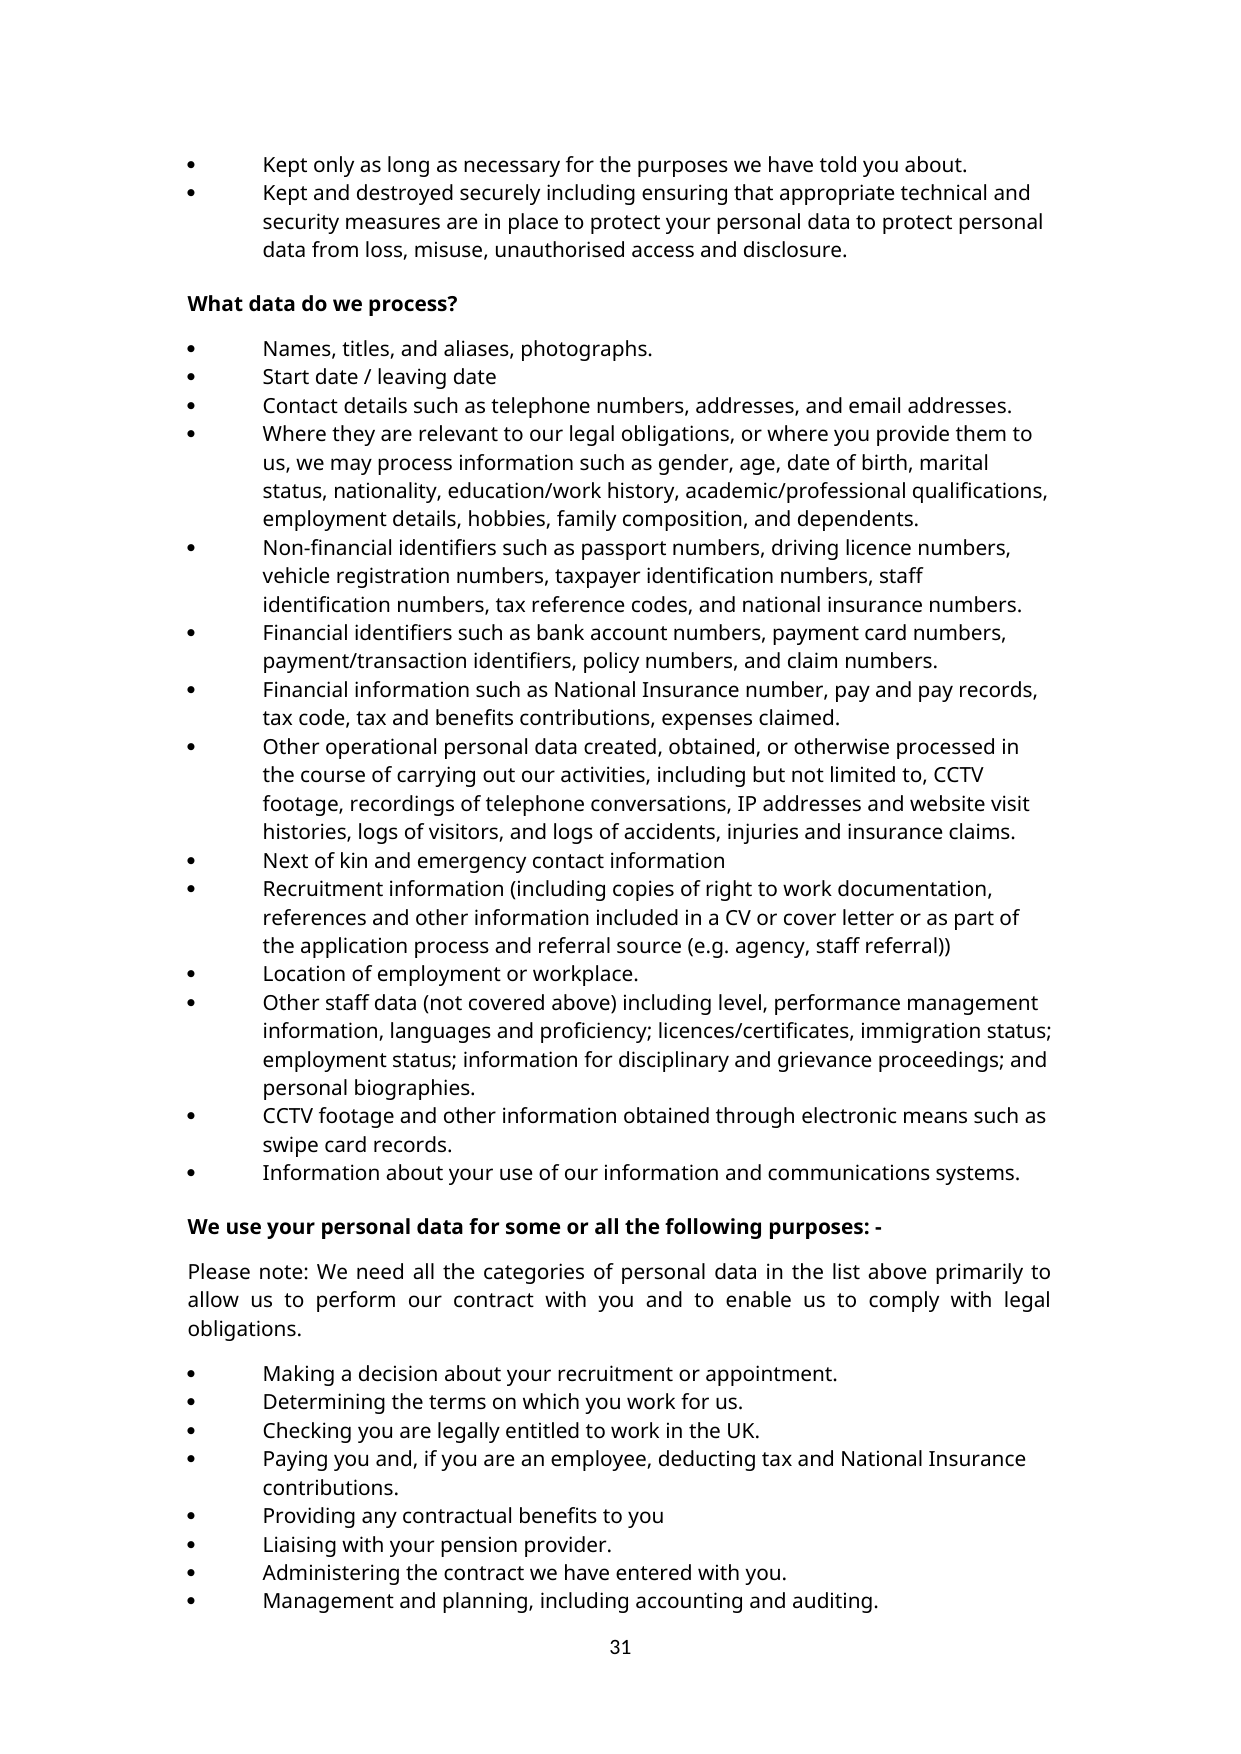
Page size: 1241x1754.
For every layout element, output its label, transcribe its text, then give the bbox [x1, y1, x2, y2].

list Non-financial identifiers such as passport numbers, driving licence numbers, vehicle registration numbers, taxpayer identification numbers, staff identification numbers, tax reference codes, and national insurance numbers. [187, 533, 1053, 618]
list Administering the contract we have entered with you. [187, 1558, 1053, 1587]
list Other staff data (not covered above) including level, performance management information, languages and proficiency; licences/certificates, immigration status; employment status; information for disciplinary and grievance proceedings; and personal biographies. [187, 988, 1053, 1102]
list Location of employment or workplace. [187, 959, 1053, 988]
list Financial information such as National Insurance number, pay and pay records, tax code, tax and benefits contributions, expenses claimed. [187, 675, 1053, 732]
list Determining the terms on which you work for us. [187, 1387, 1053, 1416]
list Next of kin and emergency contact information [187, 846, 1053, 874]
list Contact details such as telephone numbers, addresses, and email addresses. [187, 391, 1053, 419]
list Financial identifiers such as bank account numbers, payment card numbers, payment/transaction identifiers, policy numbers, and claim numbers. [187, 618, 1053, 675]
list Liaising with your pension provider. [187, 1530, 1053, 1558]
list Kept only as long as necessary for the purposes we have told you about. [187, 150, 1053, 178]
list Making a decision about your recruitment or appointment. [187, 1359, 1053, 1387]
list Start date / leaving date [187, 362, 1053, 391]
text We use your personal data for some or all the following purposes: - [187, 1212, 1053, 1240]
list CCTV footage and other information obtained through electronic means such as swipe card records. [187, 1102, 1053, 1158]
list Paying you and, if you are an employee, deducting tax and National Insurance contributions. [187, 1444, 1053, 1501]
list Checking you are legally entitled to work in the UK. [187, 1416, 1053, 1444]
list Management and planning, including accounting and auditing. [187, 1587, 1053, 1615]
text What data do we process? [187, 289, 1053, 317]
list Recruitment information (including copies of right to work documentation, references and other information included in a CV or cover letter or as part of the application process and referral source (e.g. agency, staff referral)) [187, 874, 1053, 959]
list Providing any contractual benefits to you [187, 1501, 1053, 1530]
list Where they are relevant to our legal obligations, or where you provide them to us, we may process information such as gender, age, date of birth, marital status, nationality, education/work history, academic/professional qualifications, employment details, hobbies, family composition, and dependents. [187, 419, 1053, 533]
list Other operational personal data created, obtained, or otherwise processed in the course of carrying out our activities, including but not limited to, CCTV footage, recordings of telephone conversations, IP addresses and website visit histories, logs of visitors, and logs of accidents, injuries and insurance claims. [187, 732, 1053, 846]
text Please note: We need all the categories of personal data in the list above primarily to allow us to perform our contract with you and to enable us to comply with legal obligations. [187, 1257, 1053, 1342]
list Names, titles, and aliases, photographs. [187, 334, 1053, 362]
list Information about your use of our information and communications systems. [187, 1158, 1053, 1187]
list Kept and destroyed securely including ensuring that appropriate technical and security measures are in place to protect your personal data to protect personal data from loss, misuse, unauthorised access and disclosure. [187, 178, 1053, 264]
